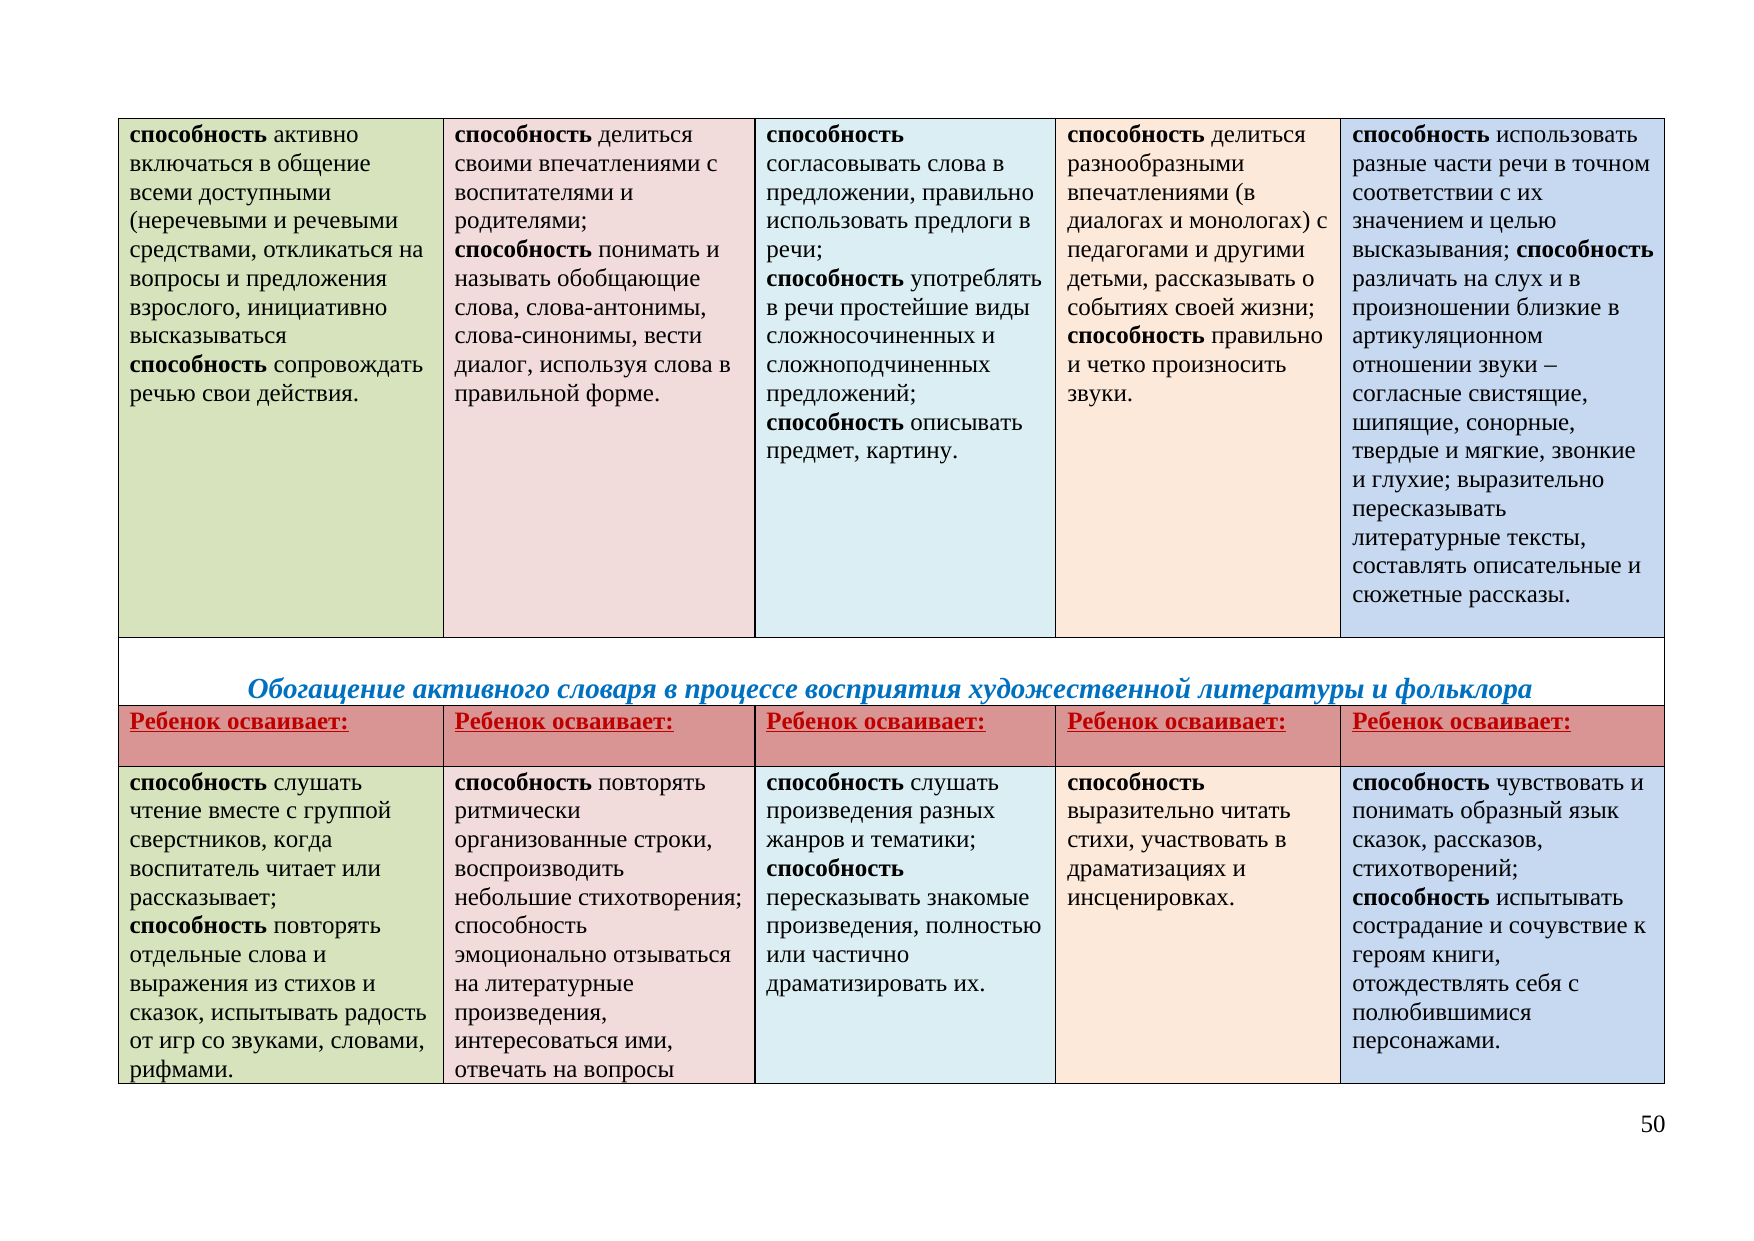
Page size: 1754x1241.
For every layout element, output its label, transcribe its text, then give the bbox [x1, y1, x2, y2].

table_cell Ребенок осваивает: [119, 706, 443, 766]
table_cell способность чувствовать и понимать образный язык сказок, рассказов, стихотворений; способность испытывать сострадание и сочувствие к героям книги, отождествлять себя с полюбившимися персонажами. [1341, 767, 1664, 1083]
table_cell Обогащение активного словаря в процессе восприятия художественной литературы и фольклора [119, 638, 1664, 705]
table_cell способность слушать произведения разных жанров и тематики; способность пересказывать знакомые произведения, полностью или частично драматизировать их. [756, 767, 1055, 1083]
table_cell способность делиться своими впечатлениями с воспитателями и родителями; способность понимать и называть обобщающие слова, слова-антонимы, слова-синонимы, вести диалог, используя слова в правильной форме. [444, 119, 754, 637]
table_cell способность повторять ритмически организованные строки, воспроизводить небольшие стихотворения; способность эмоционально отзываться на литературные произведения, интересоваться ими, отвечать на вопросы [444, 767, 754, 1083]
table_cell способность согласовывать слова в предложении, правильно использовать предлоги в речи; способность употреблять в речи простейшие виды сложносочиненных и сложноподчиненных предложений; способность описывать предмет, картину. [756, 119, 1055, 637]
table_cell способность делиться разнообразными впечатлениями (в диалогах и монологах) с педагогами и другими детьми, рассказывать о событиях своей жизни; способность правильно и четко произносить звуки. [1056, 119, 1340, 637]
table_cell способность активно включаться в общение всеми доступными (неречевыми и речевыми средствами, откликаться на вопросы и предложения взрослого, инициативно высказываться способность сопровождать речью свои действия. [119, 119, 443, 637]
table_cell Ребенок осваивает: [1341, 706, 1664, 766]
table_cell Ребенок осваивает: [756, 706, 1055, 766]
table_cell способность использовать разные части речи в точном соответствии с их значением и целью высказывания; способность различать на слух и в произношении близкие в артикуляционном отношении звуки – согласные свистящие, шипящие, сонорные, твердые и мягкие, звонкие и глухие; выразительно пересказывать литературные тексты, составлять описательные и сюжетные рассказы. [1341, 119, 1664, 637]
table_cell Ребенок осваивает: [1056, 706, 1340, 766]
table_cell Ребенок осваивает: [444, 706, 754, 766]
table_cell способность слушать чтение вместе с группой сверстников, когда воспитатель читает или рассказывает; способность повторять отдельные слова и выражения из стихов и сказок, испытывать радость от игр со звуками, словами, рифмами. [119, 767, 443, 1083]
table_cell способность выразительно читать стихи, участвовать в драматизациях и инсценировках. [1056, 767, 1340, 1083]
